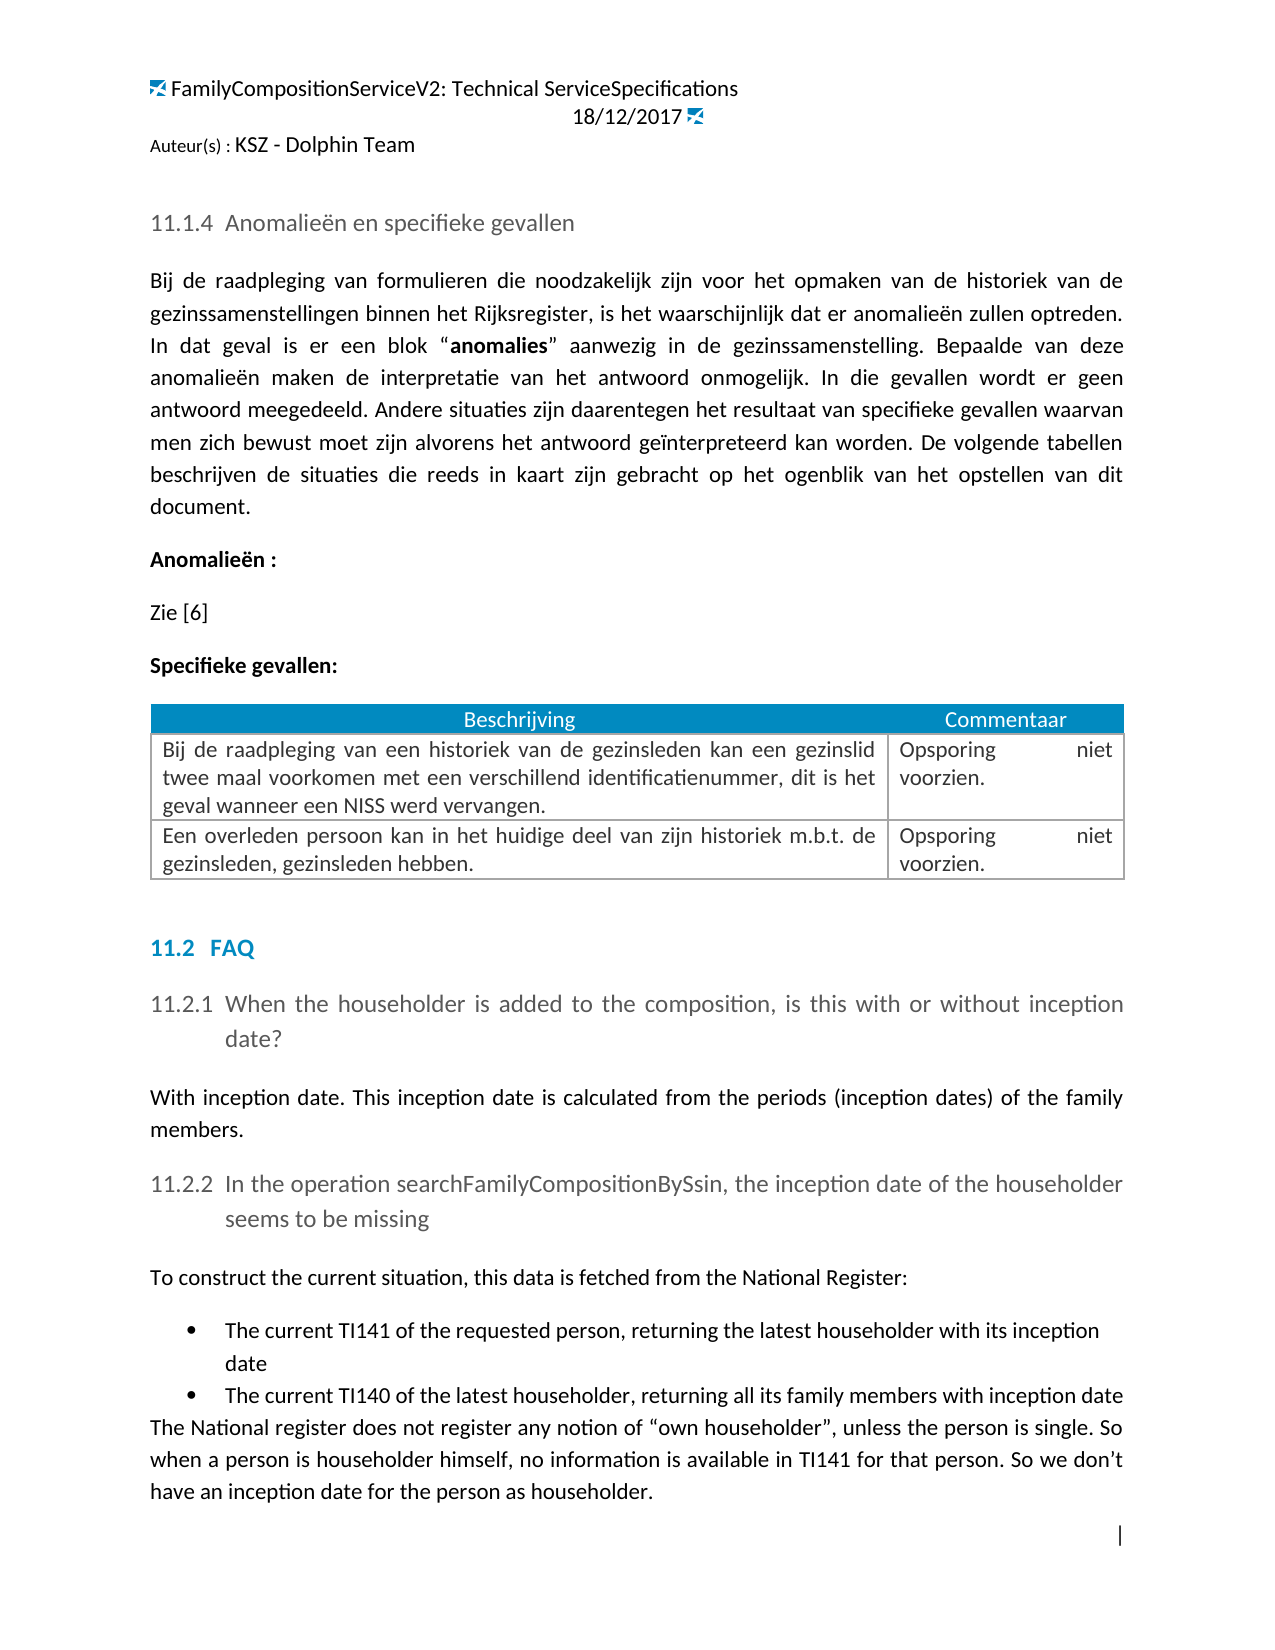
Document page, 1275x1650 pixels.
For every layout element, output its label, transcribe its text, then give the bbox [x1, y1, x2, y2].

table_header Beschrijving [152, 705, 888, 733]
text With inception date. This inception date is calculated from the periods (inception dates) of the family members. [150, 1083, 1125, 1143]
text Specifieke gevallen: [150, 651, 1125, 679]
subtitle In the operation searchFamilyCompositionBySsin, the inception date of the householder seems to be missing [150, 1168, 1125, 1234]
subtitle FAQ [150, 932, 1125, 963]
list The current TI141 of the requested person, returning the latest householder with its inception date [187, 1317, 1125, 1377]
table_cell Bij de raadpleging van een historiek van de gezinsleden kan een gezinslid twee maal voorkomen met een verschillend identificatienummer, dit is het geval wanneer een NISS werd vervangen. [152, 735, 887, 819]
table_cell Opsporing niet voorzien. [889, 735, 1123, 819]
text To construct the current situation, this data is fetched from the National Register: [150, 1263, 1125, 1292]
text Bij de raadpleging van formulieren die noodzakelijk zijn voor het opmaken van de historiek van de gezinssamenstellingen binnen het Rijksregister, is het waarschijnlijk dat er anomalieën zullen optreden. In dat geval is er een blok “anomalies” aanwezig in de gezinssamenstelling. Bepaalde van deze anomalieën maken de interpretatie van het antwoord onmogelijk. In die gevallen wordt er geen antwoord meegedeeld. Andere situaties zijn daarentegen het resultaat van specifieke gevallen waarvan men zich bewust moet zijn alvorens het antwoord geïnterpreteerd kan worden. De volgende tabellen beschrijven de situaties die reeds in kaart zijn gebracht op het ogenblik van het opstellen van dit document. [150, 267, 1125, 520]
subtitle When the householder is added to the composition, is this with or without inception date? [150, 988, 1125, 1054]
picture [687, 111, 704, 124]
table_cell Opsporing niet voorzien. [889, 821, 1123, 877]
text Zie [6] [150, 598, 1125, 626]
table_header Commentaar [889, 705, 1123, 733]
text The National register does not register any notion of “own householder”, unless the person is single. So when a person is householder himself, no information is available in TI141 for that person. So we don’t have an inception date for the person as householder. [150, 1413, 1125, 1506]
picture [150, 85, 166, 96]
table_cell Een overleden persoon kan in het huidige deel van zijn historiek m.b.t. de gezinsleden, gezinsleden hebben. [152, 821, 887, 877]
text Anomalieën : [150, 545, 1125, 573]
list The current TI140 of the latest householder, returning all its family members with inception date [187, 1381, 1125, 1409]
subtitle Anomalieën en specifieke gevallen [150, 207, 1125, 237]
